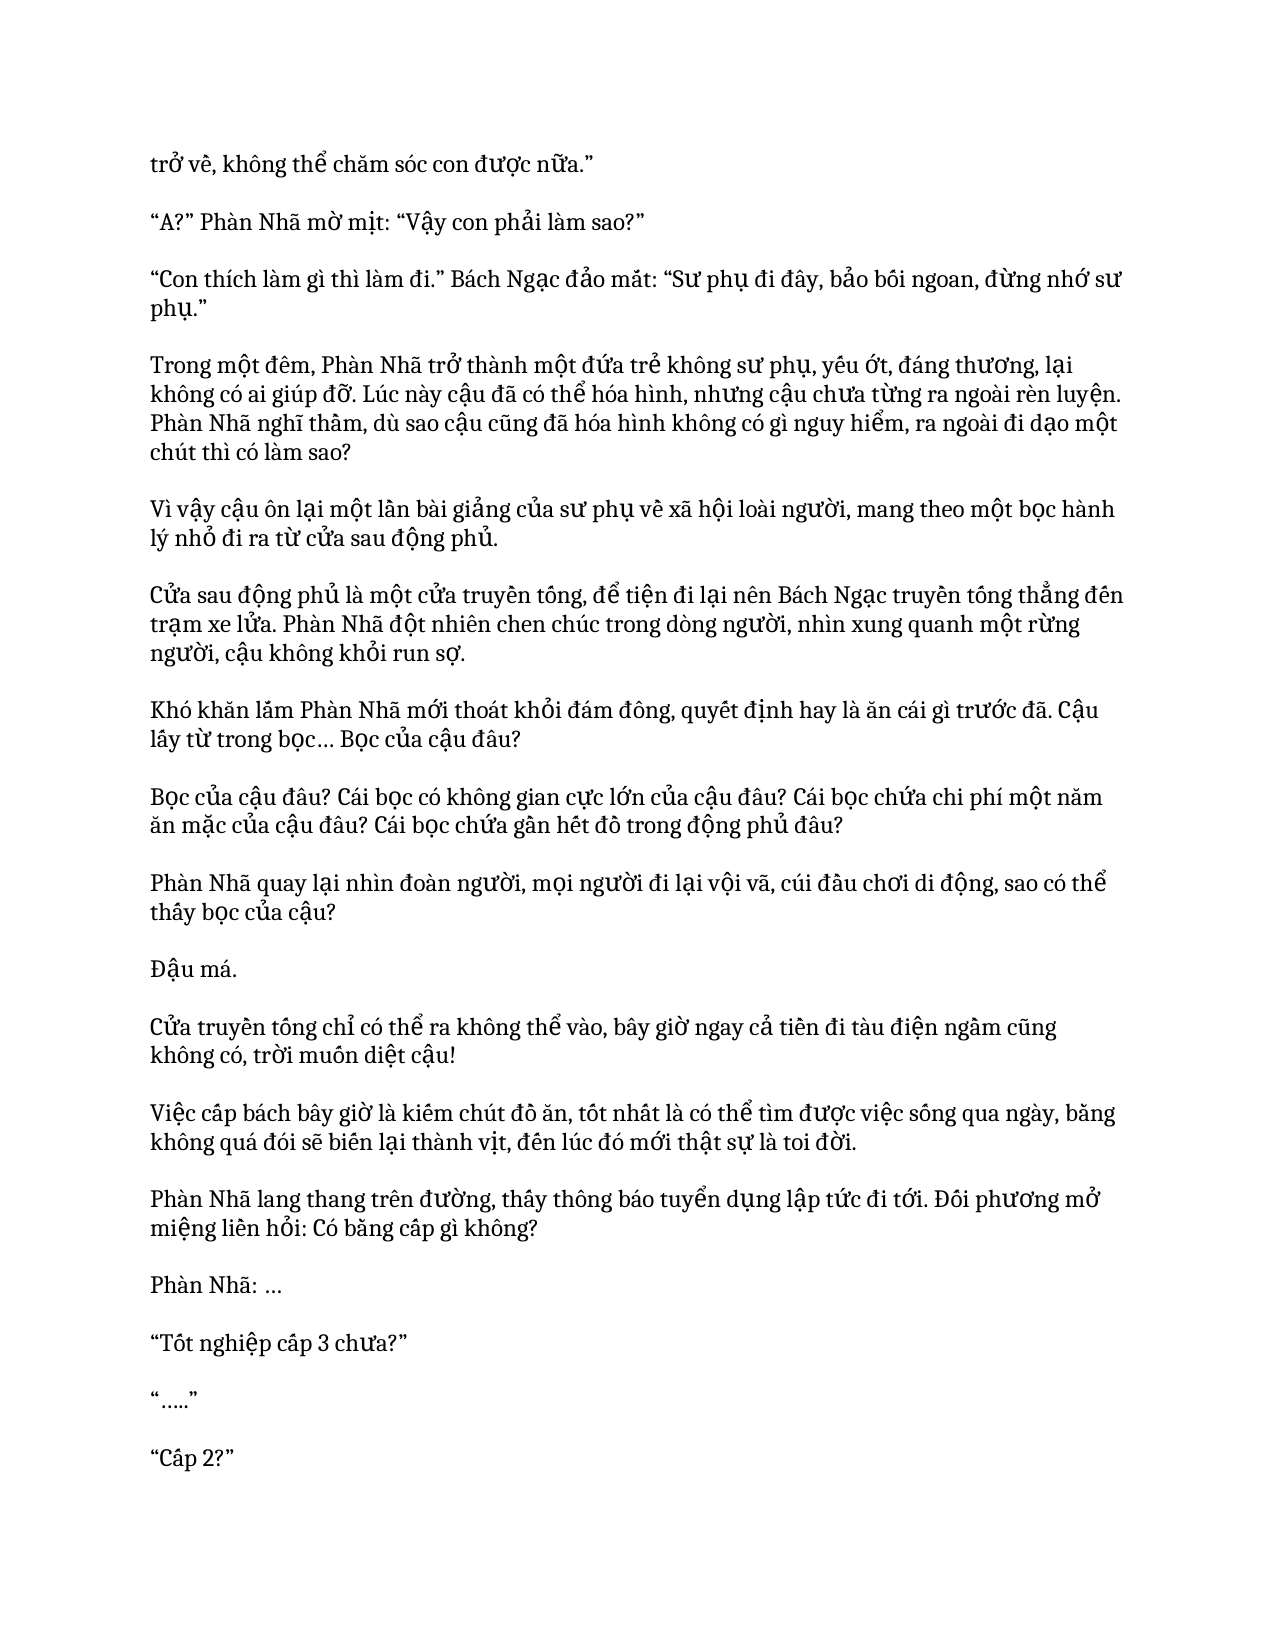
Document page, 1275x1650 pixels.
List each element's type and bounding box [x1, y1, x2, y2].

text [150, 150, 1125, 1472]
